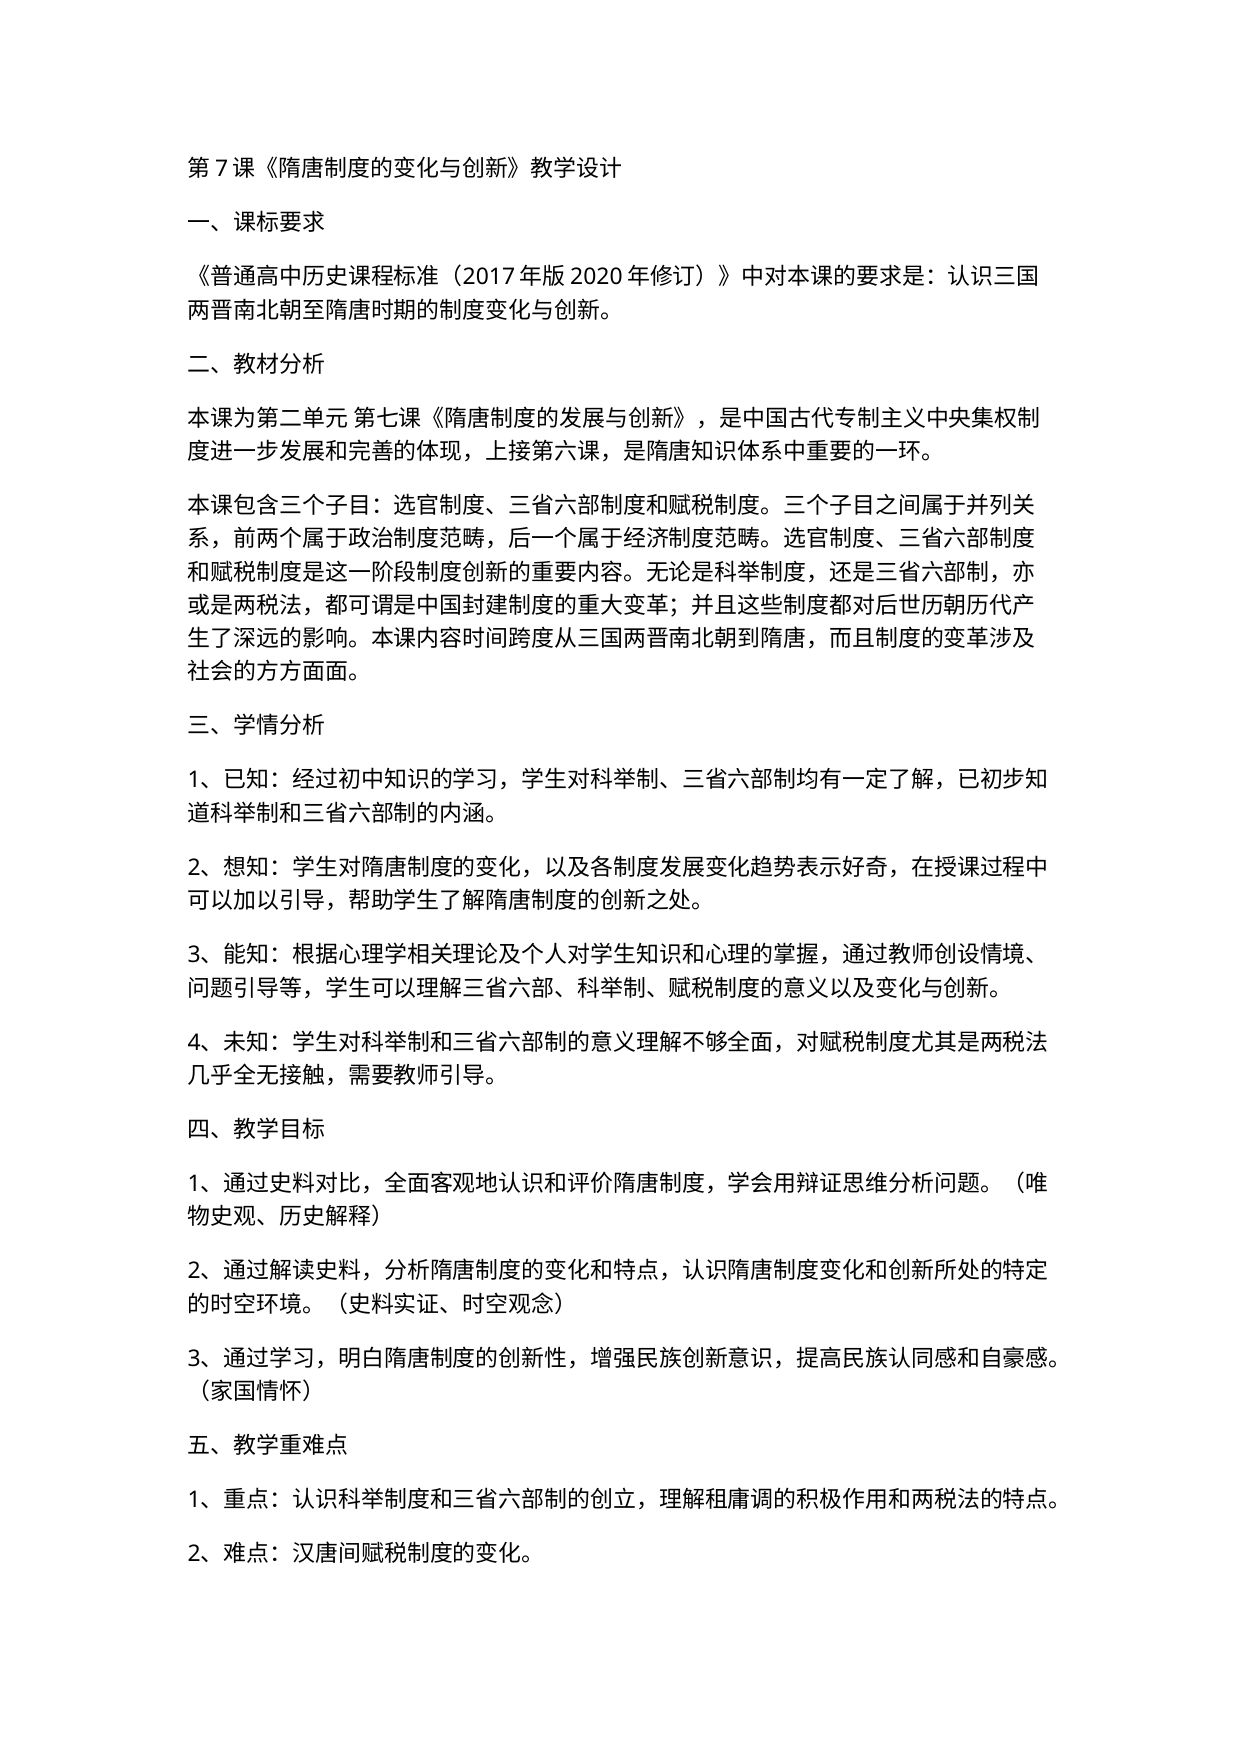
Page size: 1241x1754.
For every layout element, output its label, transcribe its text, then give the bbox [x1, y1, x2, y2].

text 一、课标要求 [187, 204, 1053, 237]
text 2、通过解读史料，分析隋唐制度的变化和特点，认识隋唐制度变化和创新所处的特定的时空环境。（史料实证、时空观念） [187, 1252, 1053, 1319]
text 本课包含三个子目：选官制度、三省六部制度和赋税制度。三个子目之间属于并列关系，前两个属于政治制度范畴，后一个属于经济制度范畴。选官制度、三省六部制度和赋税制度是这一阶段制度创新的重要内容。无论是科举制度，还是三省六部制，亦或是两税法，都可谓是中国封建制度的重大变革；并且这些制度都对后世历朝历代产生了深远的影响。本课内容时间跨度从三国两晋南北朝到隋唐，而且制度的变革涉及社会的方方面面。 [187, 487, 1053, 686]
text 1、通过史料对比，全面客观地认识和评价隋唐制度，学会用辩证思维分析问题。（唯物史观、历史解释） [187, 1165, 1053, 1231]
text 第7课《隋唐制度的变化与创新》教学设计 [187, 150, 1053, 183]
text 2、难点：汉唐间赋税制度的变化。 [187, 1535, 1053, 1569]
text 二、教材分析 [187, 346, 1053, 379]
text 四、教学目标 [187, 1111, 1053, 1144]
text 《普通高中历史课程标准（2017年版2020年修订）》中对本课的要求是：认识三国两晋南北朝至隋唐时期的制度变化与创新。 [187, 258, 1053, 325]
text 3、能知：根据心理学相关理论及个人对学生知识和心理的掌握，通过教师创设情境、问题引导等，学生可以理解三省六部、科举制、赋税制度的意义以及变化与创新。 [187, 936, 1053, 1003]
text 本课为第二单元 第七课《隋唐制度的发展与创新》，是中国古代专制主义中央集权制度进一步发展和完善的体现，上接第六课，是隋唐知识体系中重要的一环。 [187, 400, 1053, 466]
text 3、通过学习，明白隋唐制度的创新性，增强民族创新意识，提高民族认同感和自豪感。（家国情怀） [187, 1340, 1053, 1406]
text 4、未知：学生对科举制和三省六部制的意义理解不够全面，对赋税制度尤其是两税法几乎全无接触，需要教师引导。 [187, 1023, 1053, 1090]
text 1、重点：认识科举制度和三省六部制的创立，理解租庸调的积极作用和两税法的特点。 [187, 1481, 1053, 1514]
text 1、已知：经过初中知识的学习，学生对科举制、三省六部制均有一定了解，已初步知道科举制和三省六部制的内涵。 [187, 761, 1053, 828]
text 2、想知：学生对隋唐制度的变化，以及各制度发展变化趋势表示好奇，在授课过程中可以加以引导，帮助学生了解隋唐制度的创新之处。 [187, 849, 1053, 915]
text 三、学情分析 [187, 707, 1053, 740]
text 五、教学重难点 [187, 1427, 1053, 1460]
